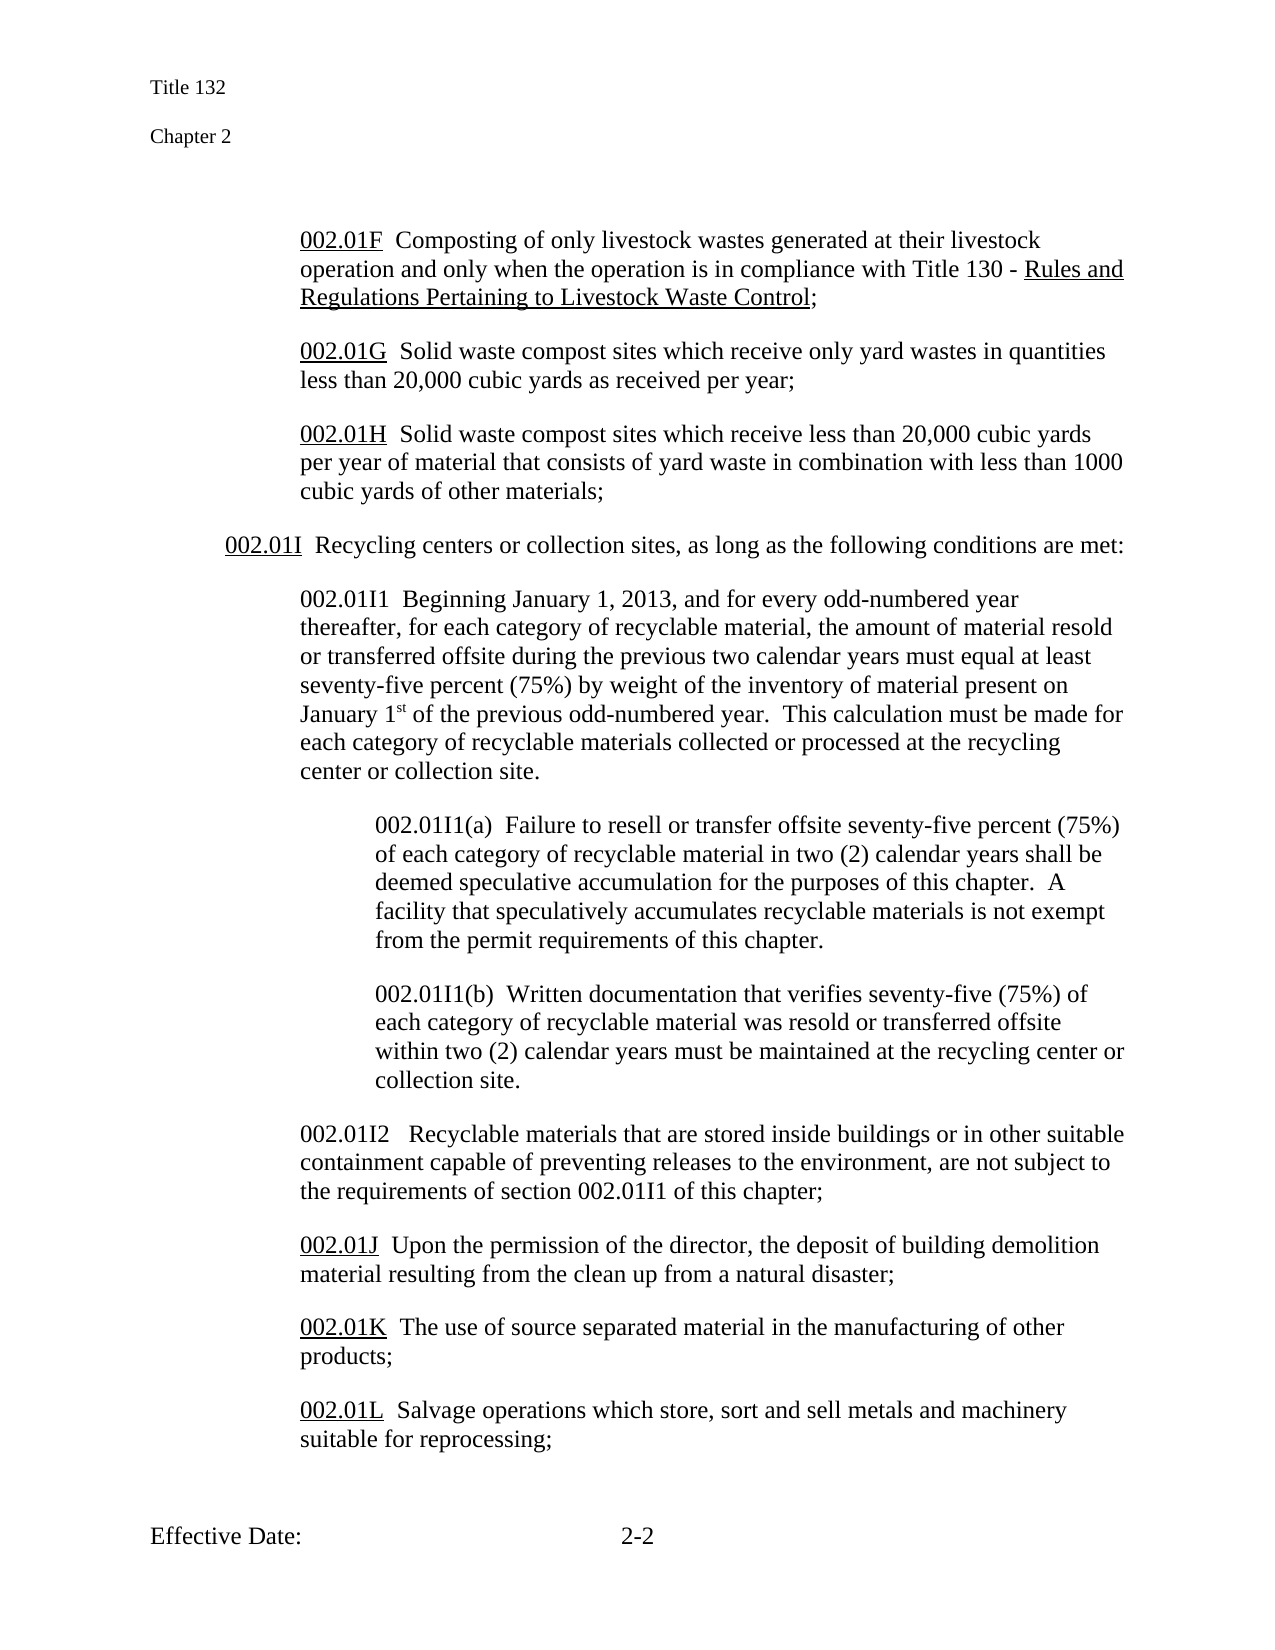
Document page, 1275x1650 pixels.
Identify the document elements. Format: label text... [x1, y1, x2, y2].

text 002.01G Solid waste compost sites which receive only yard wastes in quantities less than 20,000 cubic yards as received per year; [300, 336, 1125, 394]
text 002.01I1 Beginning , and for every odd-numbered year thereafter, for each category of recyclable material, the amount of material resold or transferred offsite during the previous two calendar years must equal at least seventy-five percent (75%) by weight of the inventory of material present on January 1st of the previous odd-numbered year. This calculation must be made for each category of recyclable materials collected or processed at the recycling center or collection site. [300, 584, 1125, 785]
text 002.01K The use of source separated material in the manufacturing of other products; [300, 1312, 1125, 1370]
text 002.01I Recycling centers or collection sites, as long as the following conditions are met: [225, 530, 1125, 559]
text 002.01I1(a) Failure to resell or transfer offsite seventy-five percent (75%) of each category of recyclable material in two (2) calendar years shall be deemed speculative accumulation for the purposes of this chapter. A facility that speculatively accumulates recyclable materials is not exempt from the permit requirements of this chapter. [375, 810, 1125, 954]
text 002.01I1(b) Written documentation that verifies seventy-five (75%) of each category of recyclable material was resold or transferred offsite within two (2) calendar years must be maintained at the recycling center or collection site. [375, 979, 1125, 1094]
text 002.01H Solid waste compost sites which receive less than 20,000 cubic yards per year of material that consists of yard waste in combination with less than 1000 cubic yards of other materials; [300, 419, 1125, 505]
text 002.01I2 Recyclable materials that are stored inside buildings or in other suitable containment capable of preventing releases to the environment, are not subject to the requirements of section 002.01I1 of this chapter; [300, 1119, 1125, 1205]
text 002.01F Composting of only livestock wastes generated at their livestock operation and only when the operation is in compliance with Title 130 - Rules and Regulations Pertaining to Livestock Waste Control; [300, 225, 1125, 311]
text 002.01L Salvage operations which store, sort and sell metals and machinery suitable for reprocessing; [300, 1395, 1125, 1452]
text 002.01J Upon the permission of the director, the deposit of building demolition material resulting from the clean up from a natural disaster; [300, 1230, 1125, 1287]
